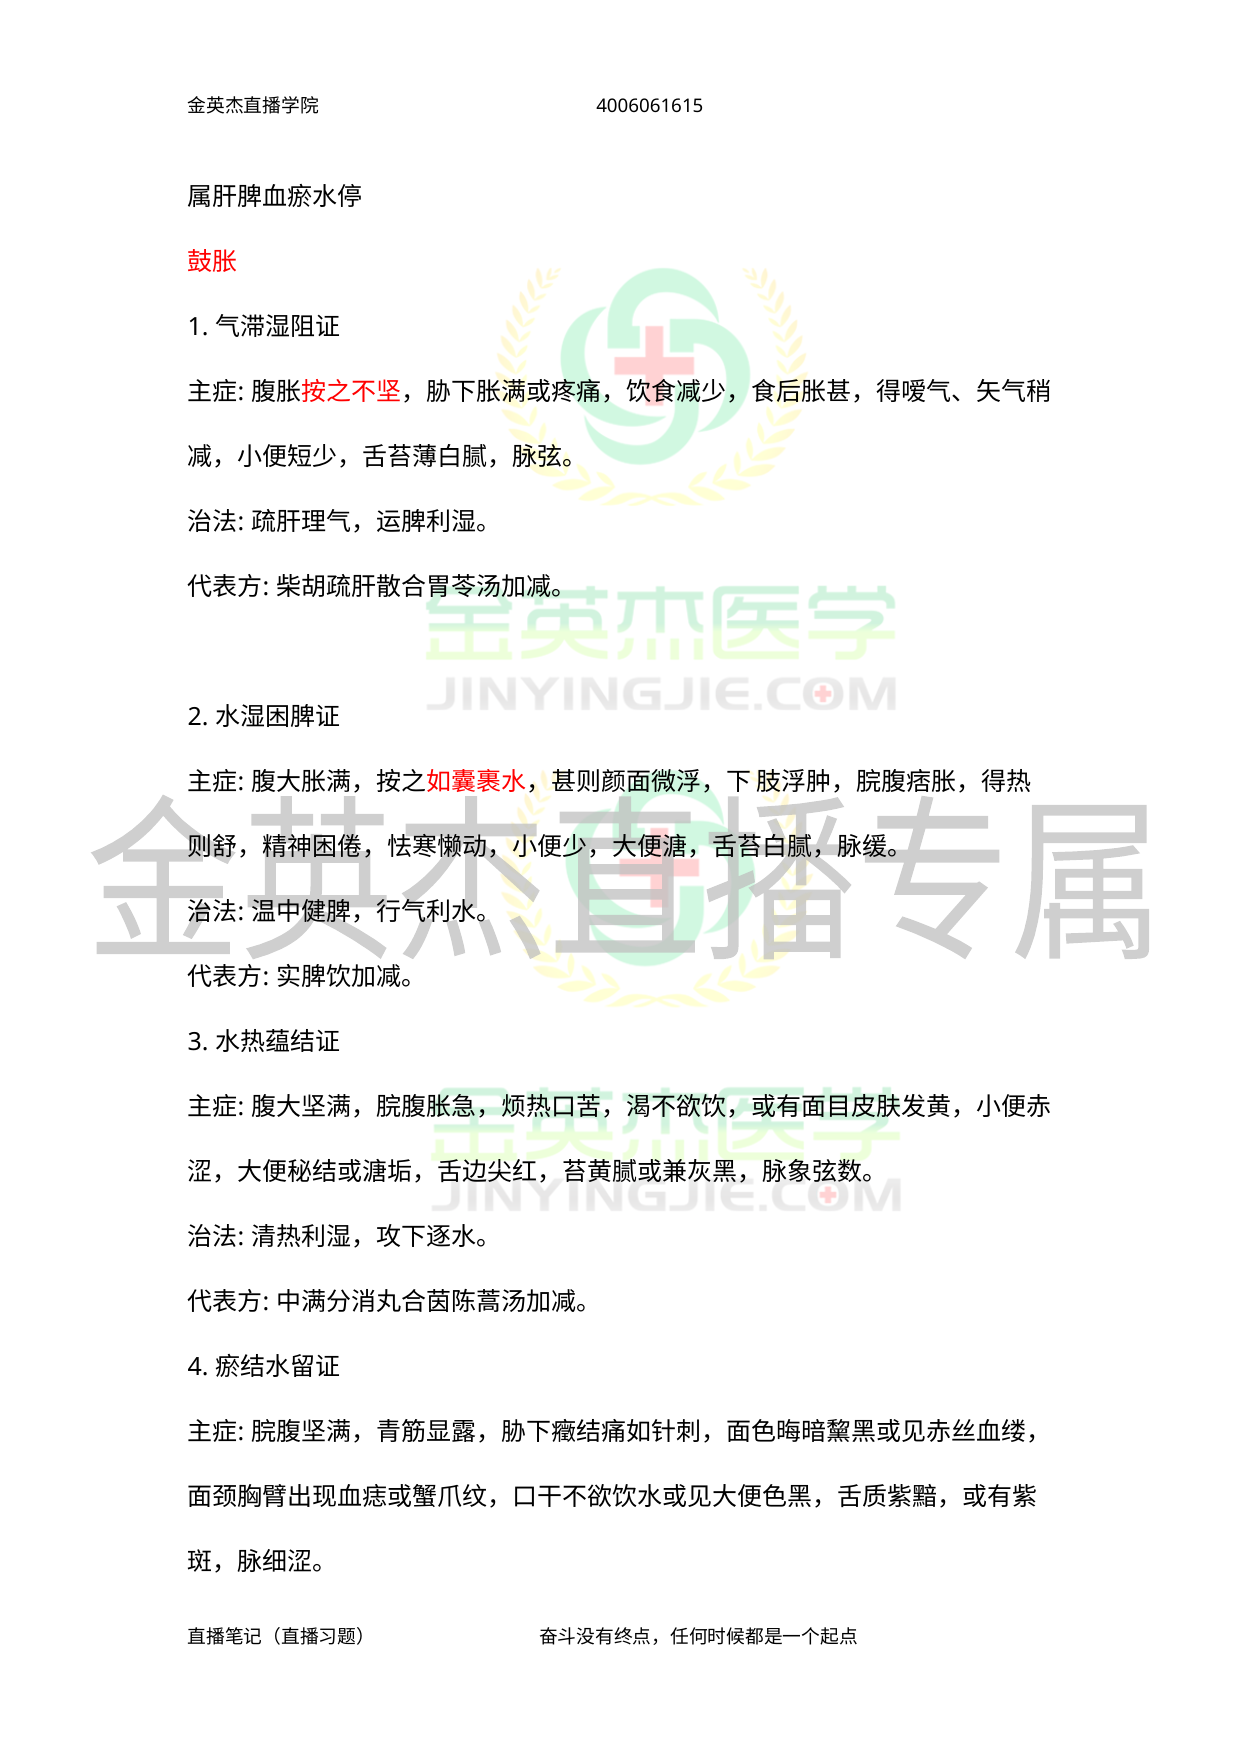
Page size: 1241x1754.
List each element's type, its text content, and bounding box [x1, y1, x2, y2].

list 鼓胀 [187, 227, 1053, 292]
list 主症: 腹大胀满，按之如囊裹水，甚则颜面微浮，下 肢浮肿，脘腹痞胀，得热则舒，精神困倦，怯寒懒动，小便少，大便溏，舌苔白腻，脉缓。 [187, 747, 1053, 877]
list 水湿困脾证 [187, 682, 1053, 747]
list 治法: 疏肝理气，运脾利湿。 [187, 487, 1053, 552]
list 治法: 温中健脾，行气利水。 [187, 877, 1053, 942]
list 瘀结水留证 [187, 1332, 1053, 1397]
list 主症: 脘腹坚满，青筋显露，胁下癥结痛如针刺，面色晦暗黧黑或见赤丝血缕，面颈胸臂出现血痣或蟹爪纹，口干不欲饮水或见大便色黑，舌质紫黯，或有紫斑，脉细涩。 [187, 1397, 1053, 1592]
list 水热蕴结证 [187, 1007, 1053, 1072]
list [187, 162, 1053, 227]
list 主症: 腹大坚满，脘腹胀急，烦热口苦，渴不欲饮，或有面目皮肤发黄，小便赤涩，大便秘结或溏垢，舌边尖红，苔黄腻或兼灰黑，脉象弦数。 [187, 1072, 1053, 1202]
list 代表方: 中满分消丸合茵陈蒿汤加减。 [187, 1267, 1053, 1332]
list 主症: 腹胀按之不坚，胁下胀满或疼痛，饮食减少，食后胀甚，得嗳气、矢气稍减，小便短少，舌苔薄白腻，脉弦。 [187, 357, 1053, 487]
list 治法: 清热利湿，攻下逐水。 [187, 1202, 1053, 1267]
list 代表方: 实脾饮加减。 [187, 942, 1053, 1007]
list 气滞湿阻证 [187, 292, 1053, 357]
list 代表方: 柴胡疏肝散合胃苓汤加减。 [187, 552, 1053, 617]
